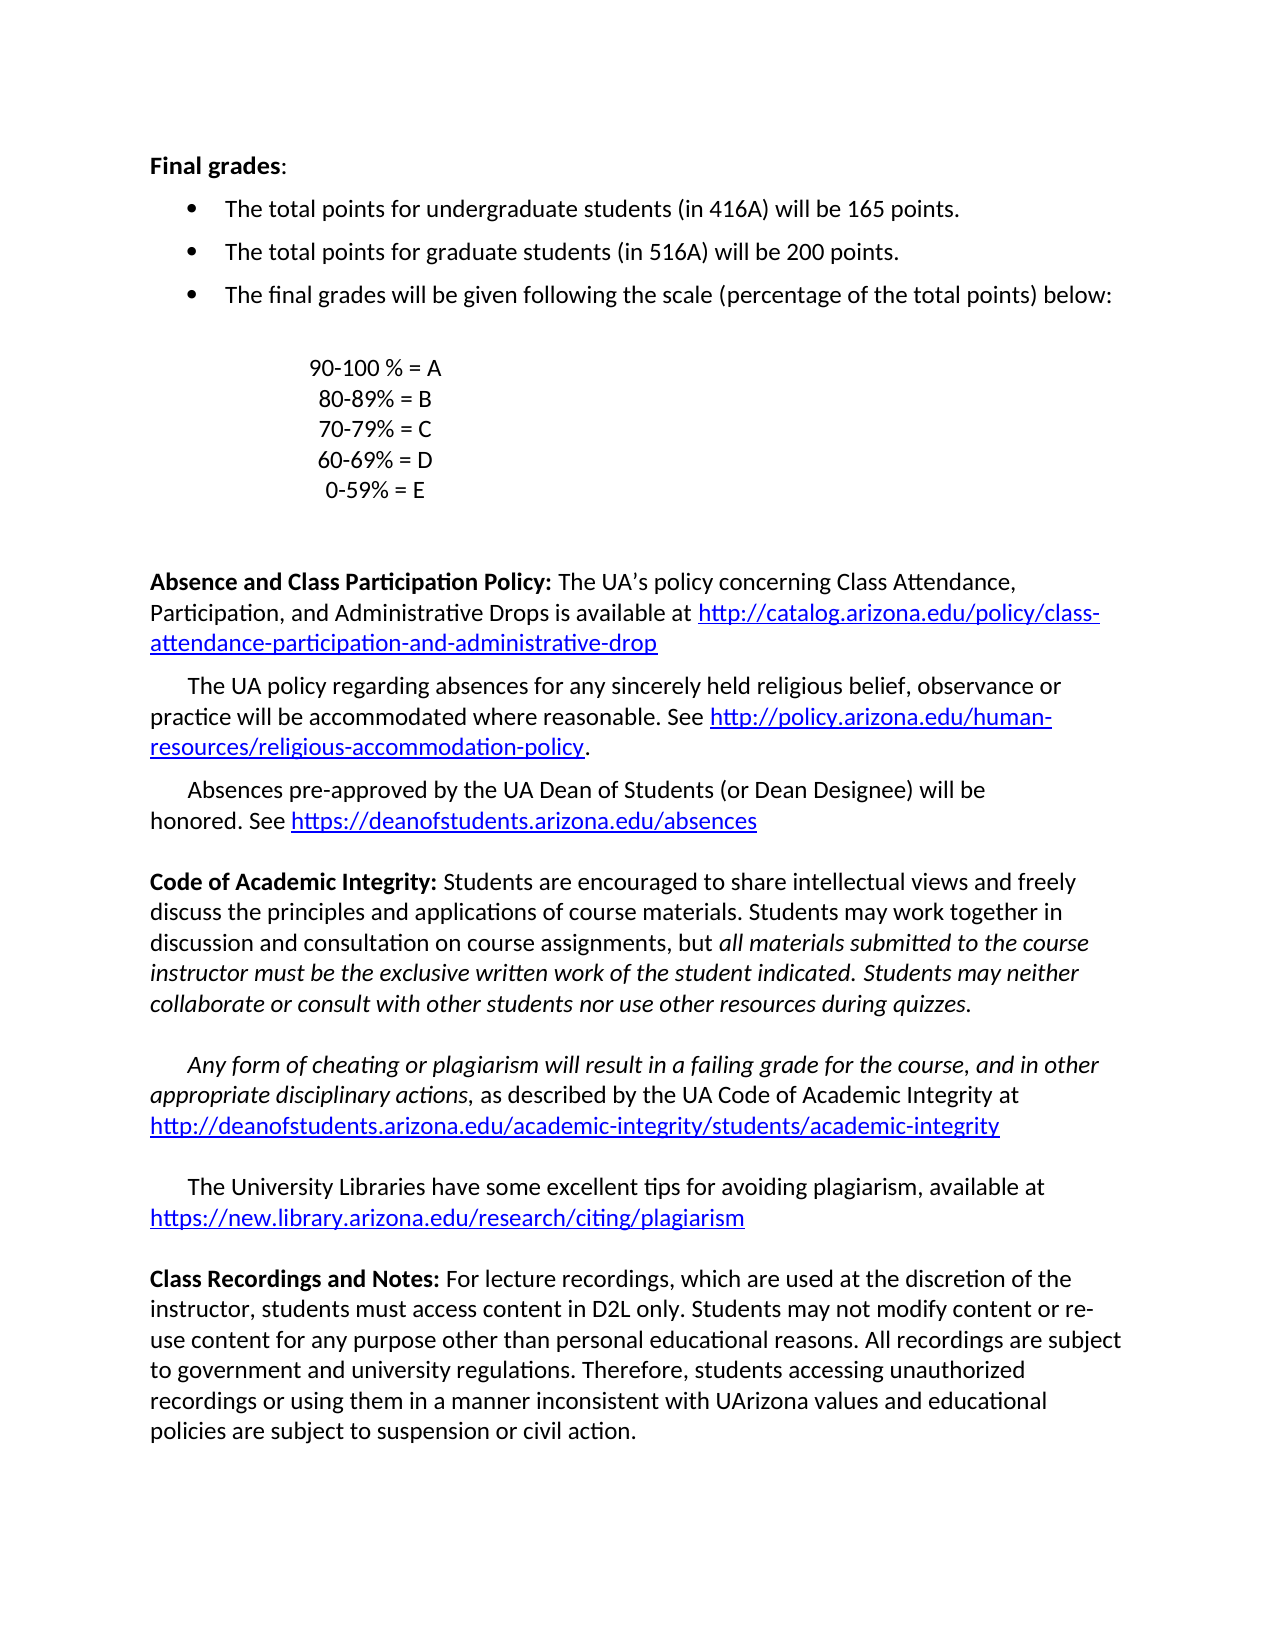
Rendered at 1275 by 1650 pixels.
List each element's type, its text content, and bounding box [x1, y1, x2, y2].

text Code of Academic Integrity: Students are encouraged to share intellectual views and freely discuss the principles and applications of course materials. Students may work together in discussion and consultation on course assignments, but all materials submitted to the course instructor must be the exclusive written work of the student indicated. Students may neither collaborate or consult with other students nor use other resources during quizzes. [150, 866, 1125, 1018]
text 70-79% = C [150, 414, 600, 444]
text The University Libraries have some excellent tips for avoiding plagiarism, available at https://new.library.arizona.edu/research/citing/plagiarism [150, 1171, 1125, 1232]
list The final grades will be given following the scale (percentage of the total points) below: [187, 279, 1125, 309]
text 90-100 % = A [150, 353, 600, 383]
text 0-59% = E [150, 475, 600, 505]
list The total points for graduate students (in 516A) will be 200 points. [187, 236, 1125, 267]
text Class Recordings and Notes: For lecture recordings, which are used at the discretion of the instructor, students must access content in D2L only. Students may not modify content or re-use content for any purpose other than personal educational reasons. All recordings are subject to government and university regulations. Therefore, students accessing unauthorized recordings or using them in a manner inconsistent with UArizona values and educational policies are subject to suspension or civil action. [150, 1263, 1125, 1446]
text Absences pre-approved by the UA Dean of Students (or Dean Designee) will be honored. See https://deanofstudents.arizona.edu/absences [150, 774, 1125, 835]
text Absence and Class Participation Policy: The UA’s policy concerning Class Attendance, Participation, and Administrative Drops is available at http://catalog.arizona.edu/policy/class-attendance-participation-and-administrative-drop [150, 566, 1125, 658]
list The total points for undergraduate students (in 416A) will be 165 points. [187, 193, 1125, 223]
text 80-89% = B [150, 383, 600, 414]
text The UA policy regarding absences for any sincerely held religious belief, observance or practice will be accommodated where reasonable. See http://policy.arizona.edu/human-resources/religious-accommodation-policy. [150, 670, 1125, 762]
text Final grades: [150, 150, 1125, 181]
text Any form of cheating or plagiarism will result in a failing grade for the course, and in other appropriate disciplinary actions, as described by the UA Code of Academic Integrity at http://deanofstudents.arizona.edu/academic-integrity/students/academic-integrity [150, 1049, 1125, 1141]
text 60-69% = D [150, 444, 600, 475]
